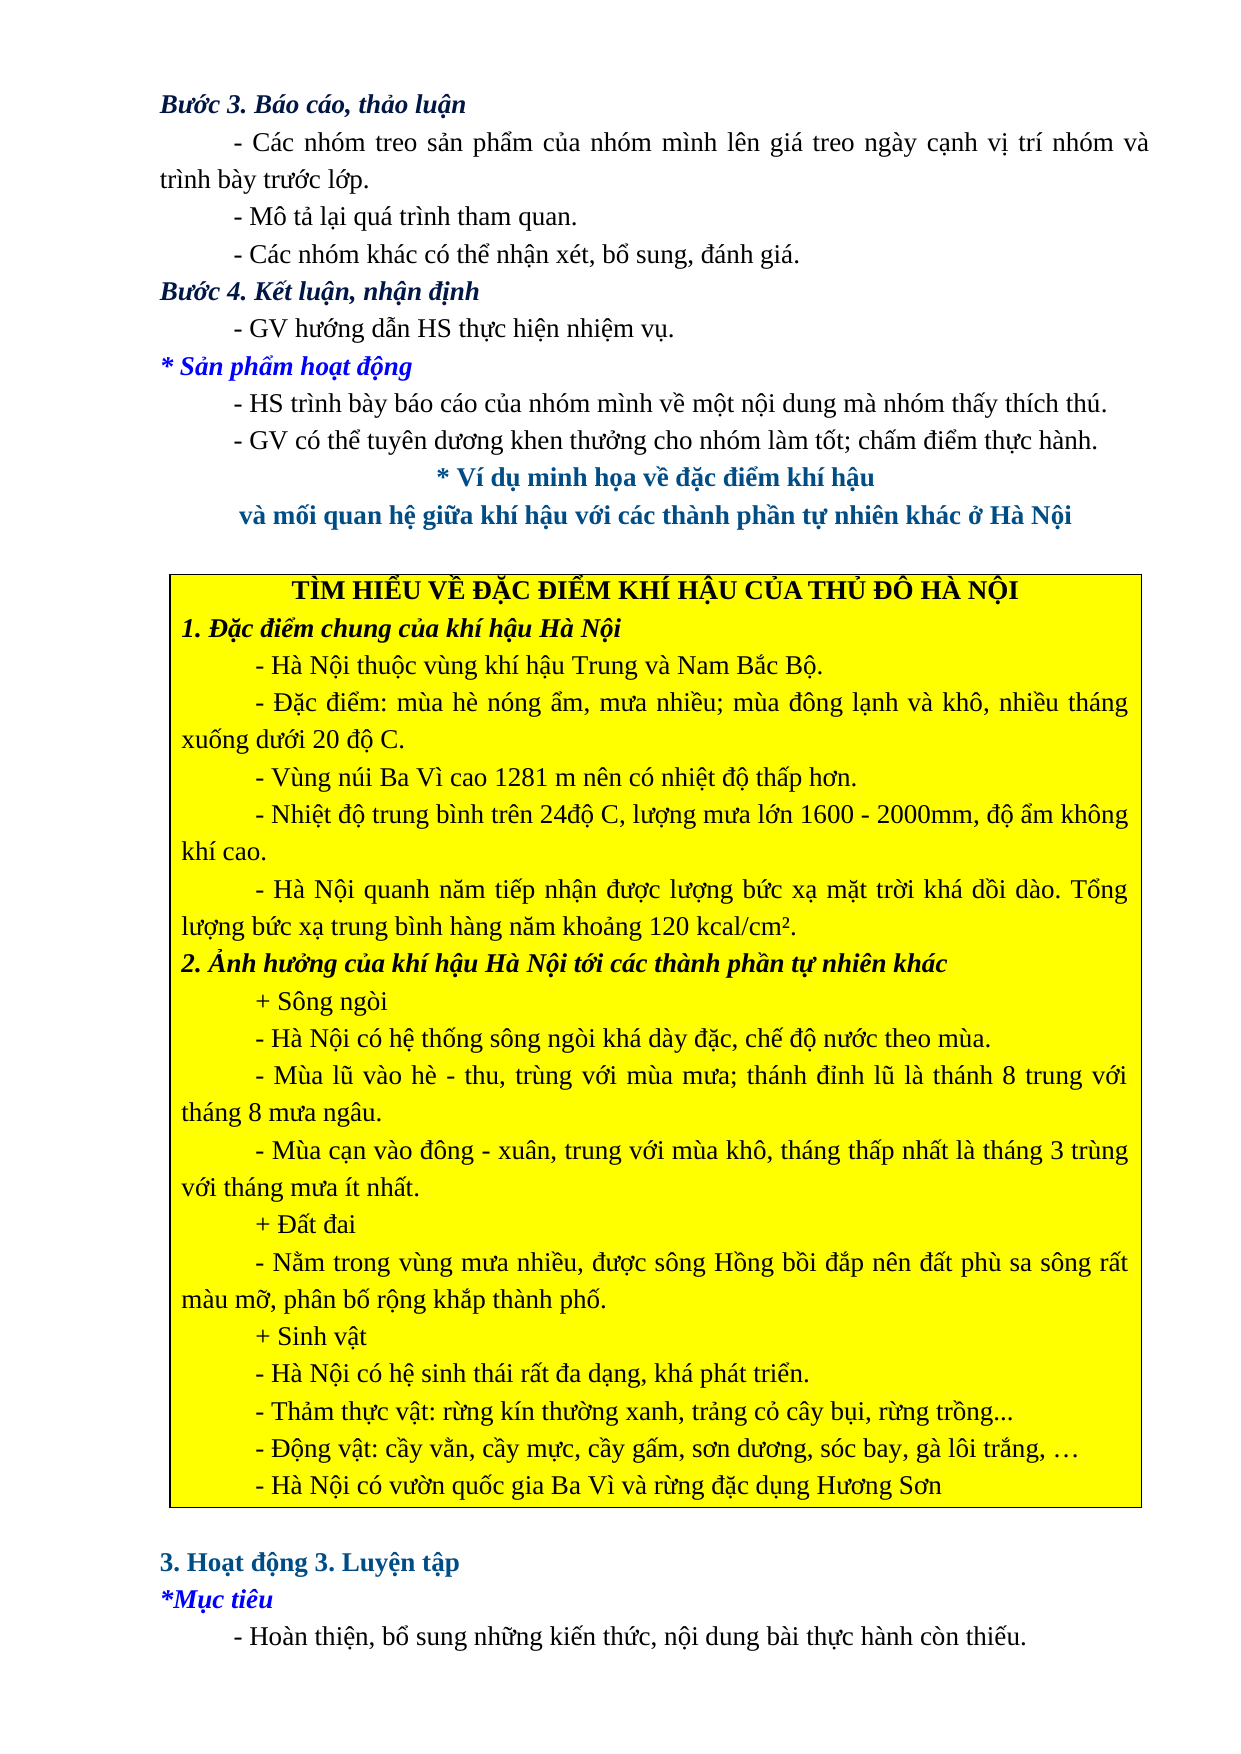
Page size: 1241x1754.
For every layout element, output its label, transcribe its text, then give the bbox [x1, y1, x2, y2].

text Bước 4. Kết luận, nhận định [159, 275, 1152, 306]
text - GV có thể tuyên dương khen thưởng cho nhóm làm tốt; chấm điểm thực hành. [159, 424, 1152, 455]
text Bước 3. Báo cáo, thảo luận [159, 89, 1152, 120]
text - Mô tả lại quá trình tham quan. [159, 201, 1152, 232]
text - Hoàn thiện, bổ sung những kiến thức, nội dung bài thực hành còn thiếu. [159, 1620, 1152, 1651]
text - HS trình bày báo cáo của nhóm mình về một nội dung mà nhóm thấy thích thú. [159, 387, 1152, 418]
text - Các nhóm treo sản phẩm của nhóm mình lên giá treo ngày cạnh vị trí nhóm và trình bày trước lớp. [159, 126, 1152, 194]
text 3. Hoạt động 3. Luyện tập [159, 1546, 1152, 1577]
text *Mục tiêu [159, 1583, 1152, 1614]
text và mối quan hệ giữa khí hậu với các thành phần tự nhiên khác ở Hà Nội [159, 499, 1152, 530]
table_header TÌM HIỂU VỀ ĐẶC ĐIỂM KHÍ HẬU CỦA THỦ ĐÔ HÀ NỘI 1. Đặc điểm chung của khí hậu Hà Nội - Hà Nội thuộc vùng khí hậu Trung và Nam Bắc Bộ. - Đặc điểm: mùa hè nóng ẩm, mưa nhiều; mùa đông lạnh và khô, nhiều tháng xuống dưới 20 độ C. - Vùng núi Ba Vì cao 1281 m nên có nhiệt độ thấp hơn. - Nhiệt độ trung bình trên 24độ C, lượng mưa lớn 1600 - 2000mm, độ ẩm không khí cao. - Hà Nội quanh năm tiếp nhận được lượng bức xạ mặt trời khá dồi dào. Tổng lượng bức xạ trung bình hàng năm khoảng 120 kcal/cm². 2. Ảnh hưởng của khí hậu Hà Nội tới các thành phần tự nhiên khác + Sông ngòi - Hà Nội có hệ thống sông ngòi khá dày đặc, chế độ nước theo mùa. - Mùa lũ vào hè - thu, trùng với mùa mưa; thánh đỉnh lũ là thánh 8 trung với tháng 8 mưa ngâu. - Mùa cạn vào đông - xuân, trung với mùa khô, tháng thấp nhất là tháng 3 trùng với tháng mưa ít nhất. + Đất đai - Nằm trong vùng mưa nhiều, được sông Hồng bồi đắp nên đất phù sa sông rất màu mỡ, phân bố rộng khắp thành phố. + Sinh vật - Hà Nội có hệ sinh thái rất đa dạng, khá phát triển. - Thảm thực vật: rừng kín thường xanh, trảng cỏ cây bụi, rừng trồng... - Động vật: cầy vằn, cầy mực, cầy gấm, sơn dương, sóc bay, gà lôi trắng, … - Hà Nội có vườn quốc gia Ba Vì và rừng đặc dụng Hương Sơn [171, 575, 1141, 1507]
text * Sản phẩm hoạt động [159, 350, 1152, 381]
text * Ví dụ minh họa về đặc điểm khí hậu [159, 462, 1152, 493]
text - GV hướng dẫn HS thực hiện nhiệm vụ. [159, 312, 1152, 343]
text - Các nhóm khác có thể nhận xét, bổ sung, đánh giá. [159, 238, 1152, 269]
